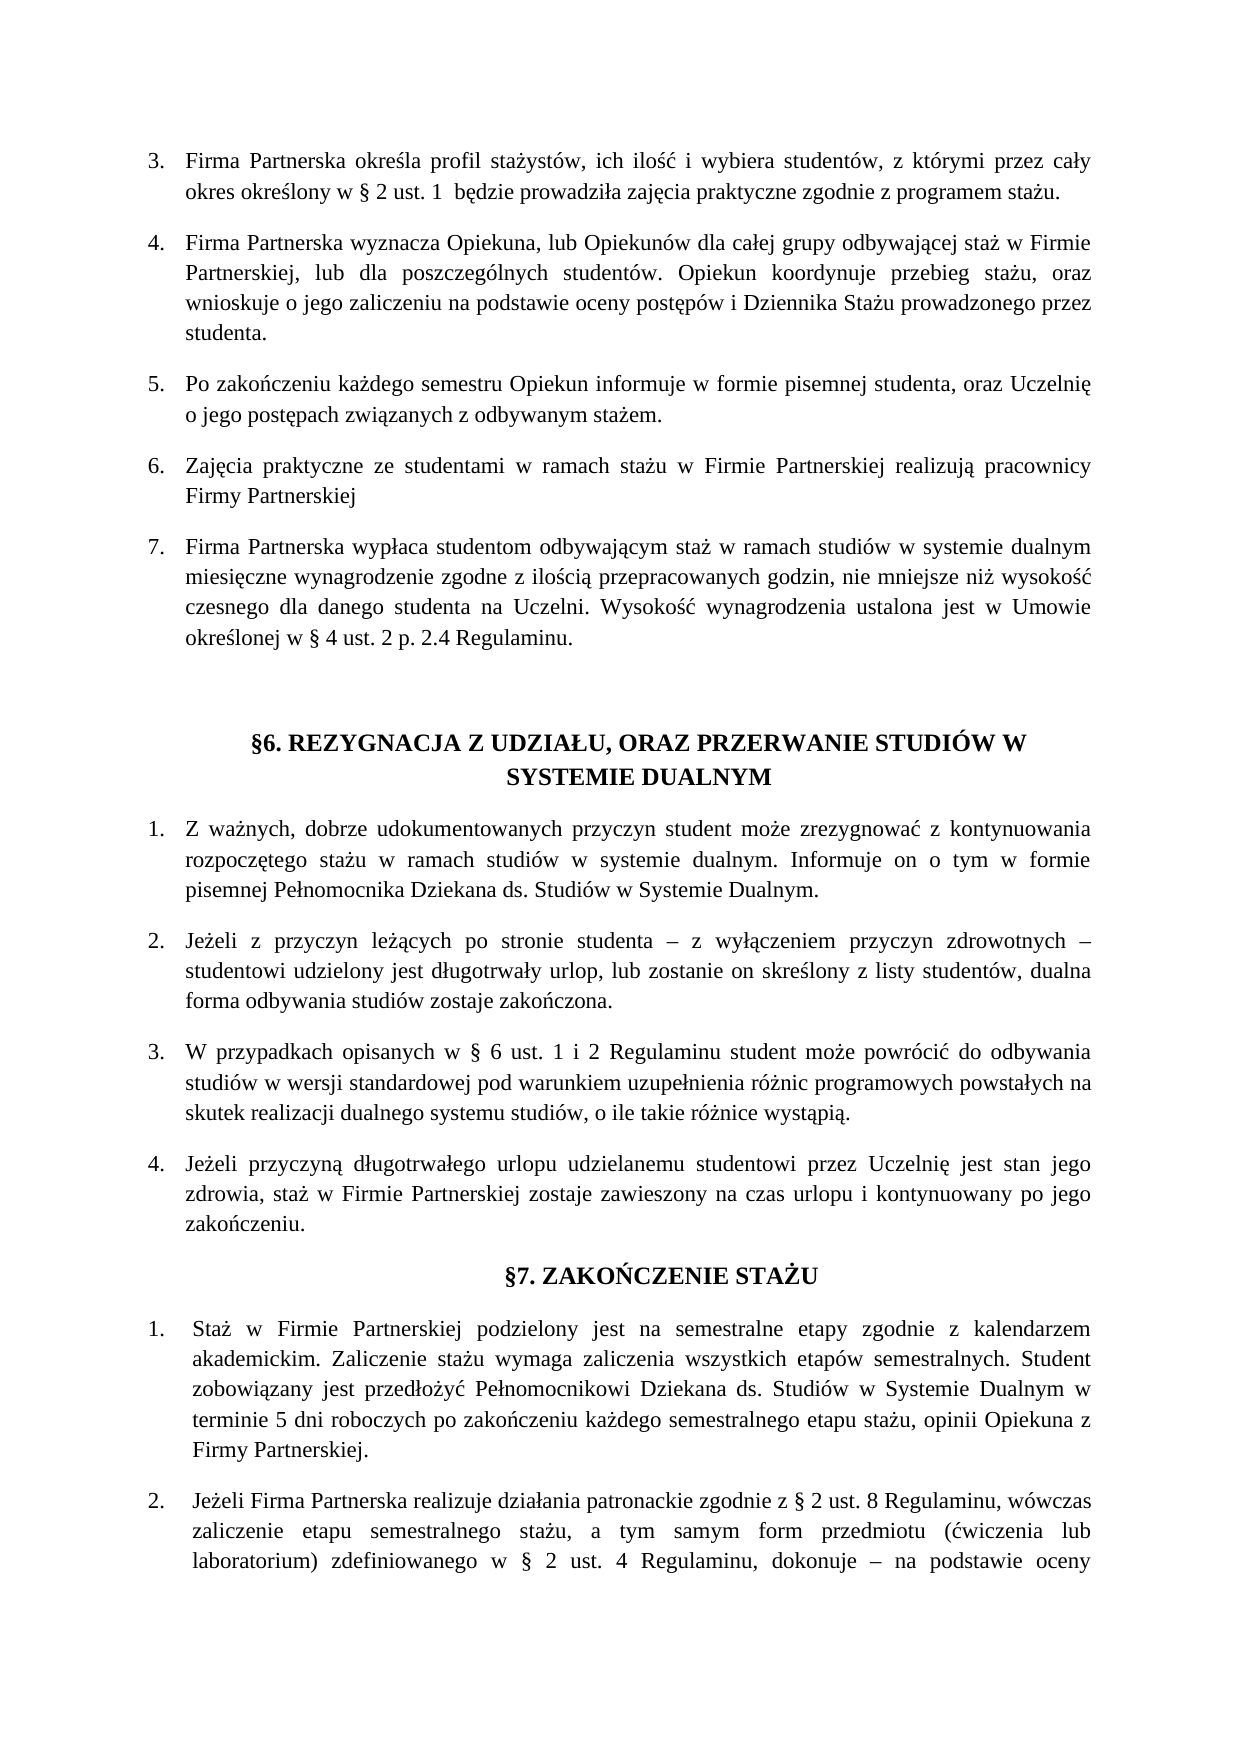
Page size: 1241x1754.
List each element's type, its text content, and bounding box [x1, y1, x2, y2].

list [148, 1487, 1093, 1574]
list Firma Partnerska wypłaca studentom odbywającym staż w ramach studiów w systemie dualnym miesięczne wynagrodzenie zgodne z ilością przepracowanych godzin, nie mniejsze niż wysokość czesnego dla danego studenta na Uczelni. Wysokość wynagrodzenia ustalona jest w Umowie określonej w § 4 ust. 2 p. 2.4 Regulaminu. [148, 533, 1093, 650]
list Po zakończeniu każdego semestru Opiekun informuje w formie pisemnej studenta, oraz Uczelnię o jego postępach związanych z odbywanym stażem. [148, 371, 1093, 427]
list Firma Partnerska wyznacza Opiekuna, lub Opiekunów dla całej grupy odbywającej staż w Firmie Partnerskiej, lub dla poszczególnych studentów. Opiekun koordynuje przebieg stażu, oraz wnioskuje o jego zaliczeniu na podstawie oceny postępów i Dziennika Stażu prowadzonego przez studenta. [148, 229, 1093, 346]
list Firma Partnerska określa profil stażystów, ich ilość i wybiera studentów, z którymi przez cały okres określony w § 2 ust. 1 będzie prowadziła zajęcia praktyczne zgodnie z programem stażu. [148, 148, 1093, 204]
list Zajęcia praktyczne ze studentami w ramach stażu w Firmie Partnerskiej realizują pracownicy Firmy Partnerskiej [148, 452, 1093, 508]
list Jeżeli przyczyną długotrwałego urlopu udzielanemu studentowi przez Uczelnię jest stan jego zdrowia, staż w Firmie Partnerskiej zostaje zawieszony na czas urlopu i kontynuowany po jego zakończeniu. [148, 1150, 1093, 1237]
list §7. ZAKOŃCZENIE STAŻU [230, 1261, 1093, 1290]
list Z ważnych, dobrze udokumentowanych przyczyn student może zrezygnować z kontynuowania rozpoczętego stażu w ramach studiów w systemie dualnym. Informuje on o tym w formie pisemnej Pełnomocnika Dziekana ds. Studiów w Systemie Dualnym. [148, 815, 1093, 902]
list W przypadkach opisanych w § 6 ust. 1 i 2 Regulaminu student może powrócić do odbywania studiów w wersji standardowej pod warunkiem uzupełnienia różnic programowych powstałych na skutek realizacji dualnego systemu studiów, o ile takie różnice wystąpią. [148, 1038, 1093, 1125]
list Jeżeli z przyczyn leżących po stronie studenta – z wyłączeniem przyczyn zdrowotnych – studentowi udzielony jest długotrwały urlop, lub zostanie on skreślony z listy studentów, dualna forma odbywania studiów zostaje zakończona. [148, 927, 1093, 1014]
list §6. REZYGNACJA Z UDZIAŁU, ORAZ PRZERWANIE STUDIÓW W SYSTEMIE DUALNYM [185, 728, 1093, 790]
list Staż w Firmie Partnerskiej podzielony jest na semestralne etapy zgodnie z kalendarzem akademickim. Zaliczenie stażu wymaga zaliczenia wszystkich etapów semestralnych. Student zobowiązany jest przedłożyć Pełnomocnikowi Dziekana ds. Studiów w Systemie Dualnym w terminie 5 dni roboczych po zakończeniu każdego semestralnego etapu stażu, opinii Opiekuna z Firmy Partnerskiej. [148, 1315, 1093, 1462]
